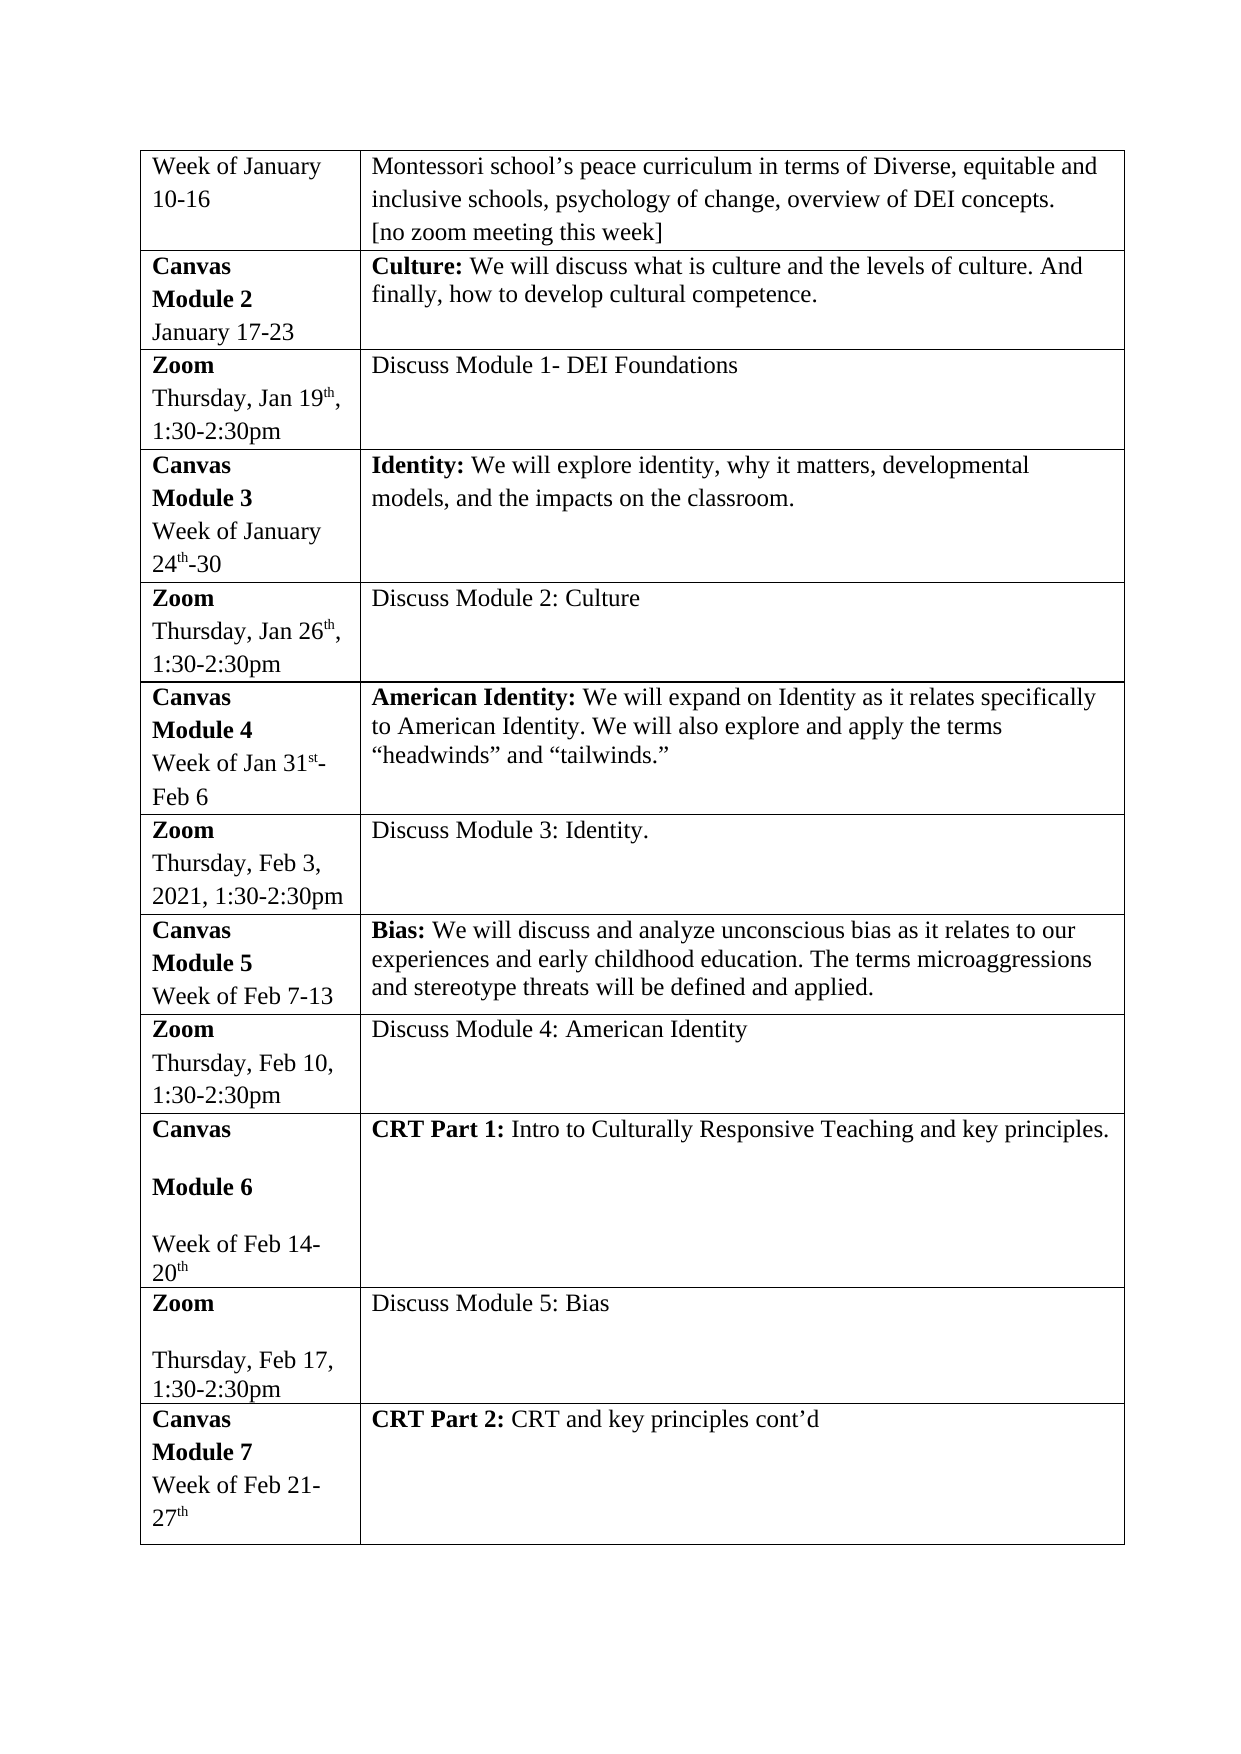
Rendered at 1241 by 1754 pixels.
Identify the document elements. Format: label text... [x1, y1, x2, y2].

table_cell Discuss Module 5: Bias [361, 1288, 1124, 1403]
table_cell Bias: We will discuss and analyze unconscious bias as it relates to our experiences and early childhood education. The terms microaggressions and stereotype threats will be defined and applied. [361, 915, 1124, 1013]
table_cell Zoom Thursday, Feb 17, 1:30-2:30pm [141, 1288, 360, 1403]
table_cell Discuss Module 1- DEI Foundations [361, 350, 1124, 449]
table_cell Canvas Module 4 Week of Jan 31st- Feb 6 [141, 683, 360, 814]
table_cell American Identity: We will expand on Identity as it relates specifically to American Identity. We will also explore and apply the terms “headwinds” and “tailwinds.” [361, 683, 1124, 814]
table_cell Canvas Module 2 January 17-23 [141, 251, 360, 349]
table_cell Zoom Thursday, Feb 3, 2021, 1:30-2:30pm [141, 815, 360, 914]
table_cell Zoom Thursday, Jan 19th, 1:30-2:30pm [141, 350, 360, 449]
table_cell Discuss Module 2: Culture [361, 583, 1124, 681]
table_cell Canvas Module 3 Week of January 24th-30 [141, 450, 360, 582]
table_cell CRT Part 1: Intro to Culturally Responsive Teaching and key principles. [361, 1114, 1124, 1287]
table_cell Zoom Thursday, Jan 26th, 1:30-2:30pm [141, 583, 360, 681]
table_cell Discuss Module 4: American Identity [361, 1015, 1124, 1113]
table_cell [141, 151, 360, 250]
table_cell Canvas Module 7 Week of Feb 21-27th [141, 1404, 360, 1543]
table_cell Canvas Module 5 Week of Feb 7-13 [141, 915, 360, 1013]
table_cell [361, 151, 1124, 250]
table_cell Discuss Module 3: Identity. [361, 815, 1124, 914]
table_cell Zoom Thursday, Feb 10, 1:30-2:30pm [141, 1015, 360, 1113]
table_cell CRT Part 2: CRT and key principles cont’d [361, 1404, 1124, 1543]
table_cell Identity: We will explore identity, why it matters, developmental models, and the impacts on the classroom. [361, 450, 1124, 582]
table_cell Canvas Module 6 Week of Feb 14-20th [141, 1114, 360, 1287]
table_cell Culture: We will discuss what is culture and the levels of culture. And finally, how to develop cultural competence. [361, 251, 1124, 349]
